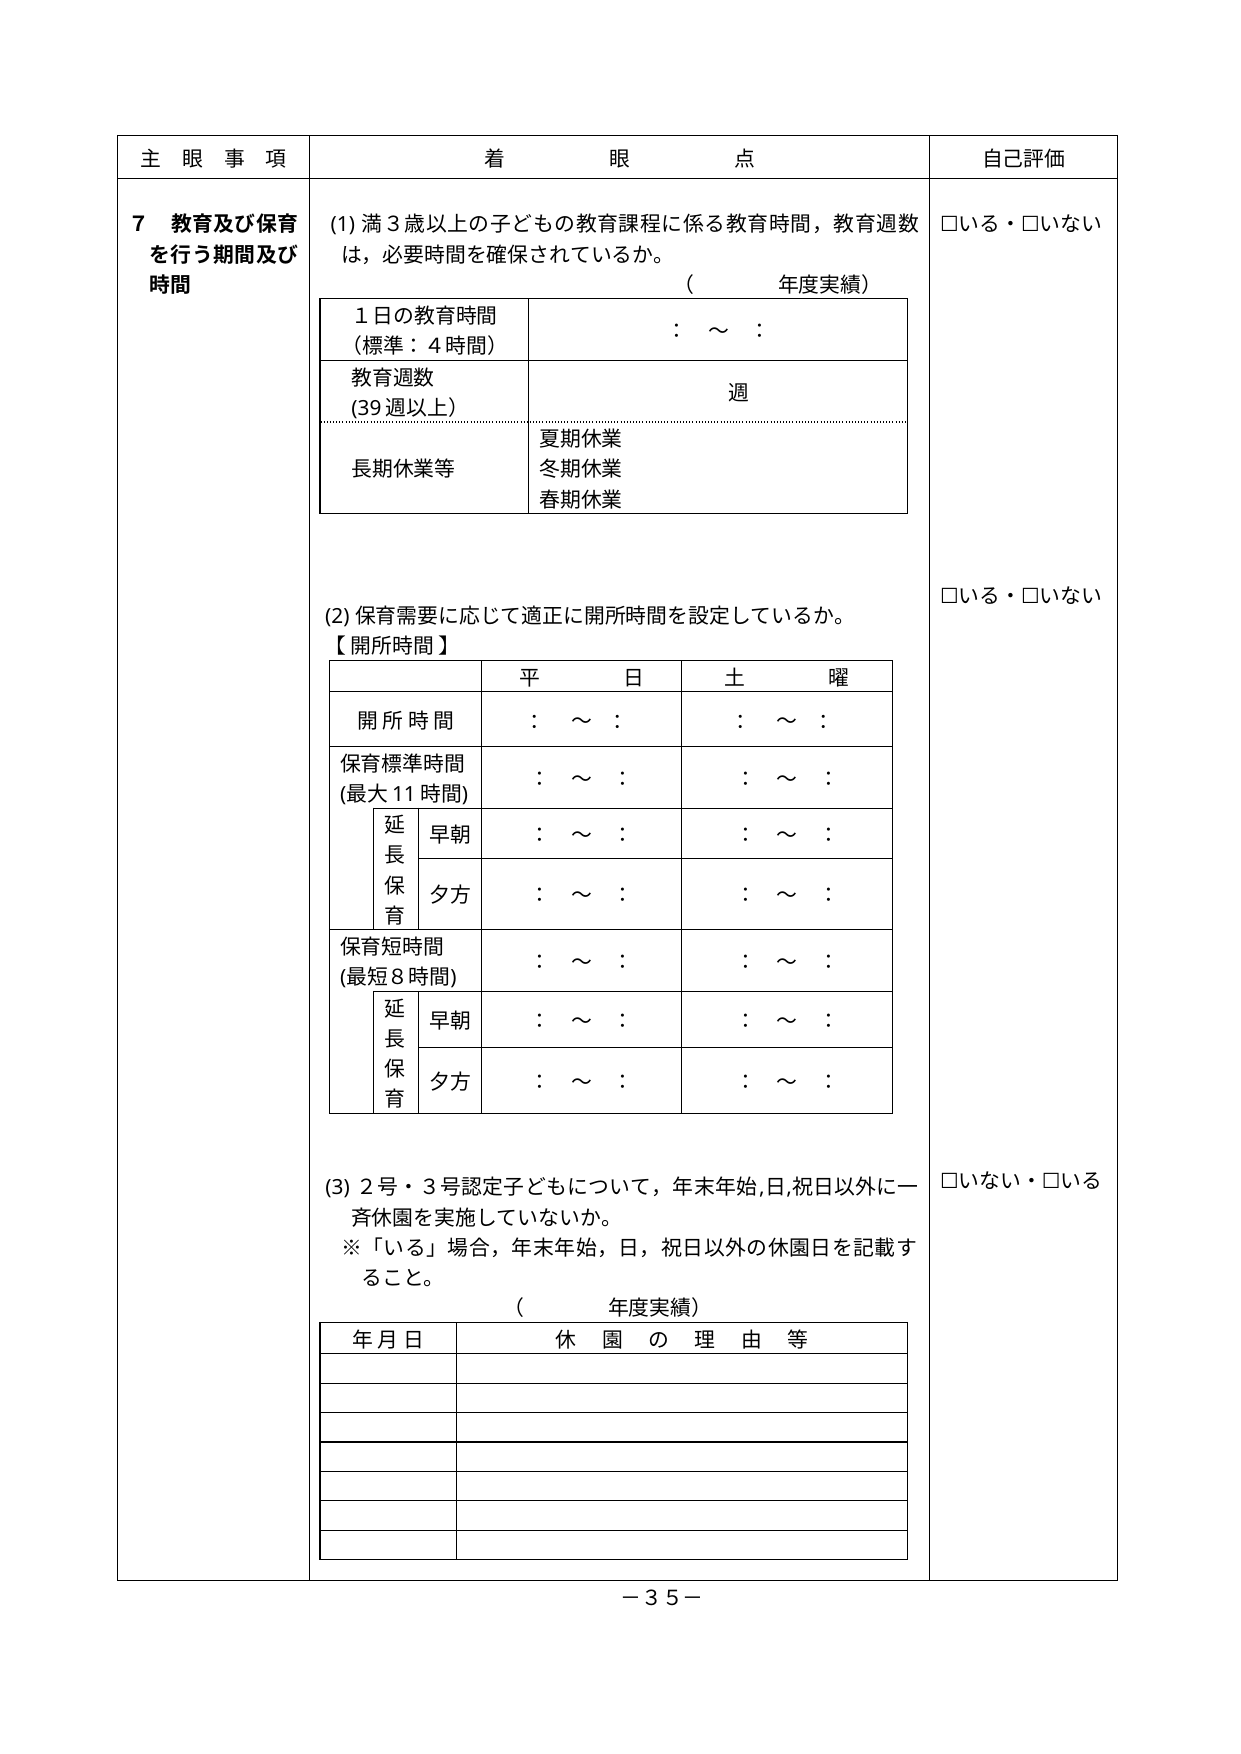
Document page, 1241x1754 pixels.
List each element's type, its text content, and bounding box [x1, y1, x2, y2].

text －３５－ [89, 118, 1152, 1611]
table_cell ７ 教育及び保育を行う期間及び時間 [118, 179, 309, 1580]
table_header 主 眼 事 項 [118, 136, 309, 178]
table_cell いる・いない いる・いない いない・いる [930, 179, 1117, 1580]
table_cell (1) 満３歳以上の子どもの教育課程に係る教育時間，教育週数は，必要時間を確保されているか。 （ 年度実績） (2) 保育需要に応じて適正に開所時間を設定しているか。 【 開所時間 】 (3) ２号・３号認定子どもについて，年末年始,日,祝日以外に一斉休園を実施していないか。 ※「いる」場合，年末年始，日，祝日以外の休園日を記載すること。 （ 年度実績） [310, 179, 929, 1580]
table_header 自己評価 [930, 136, 1117, 178]
table_header 着 眼 点 [310, 136, 929, 178]
